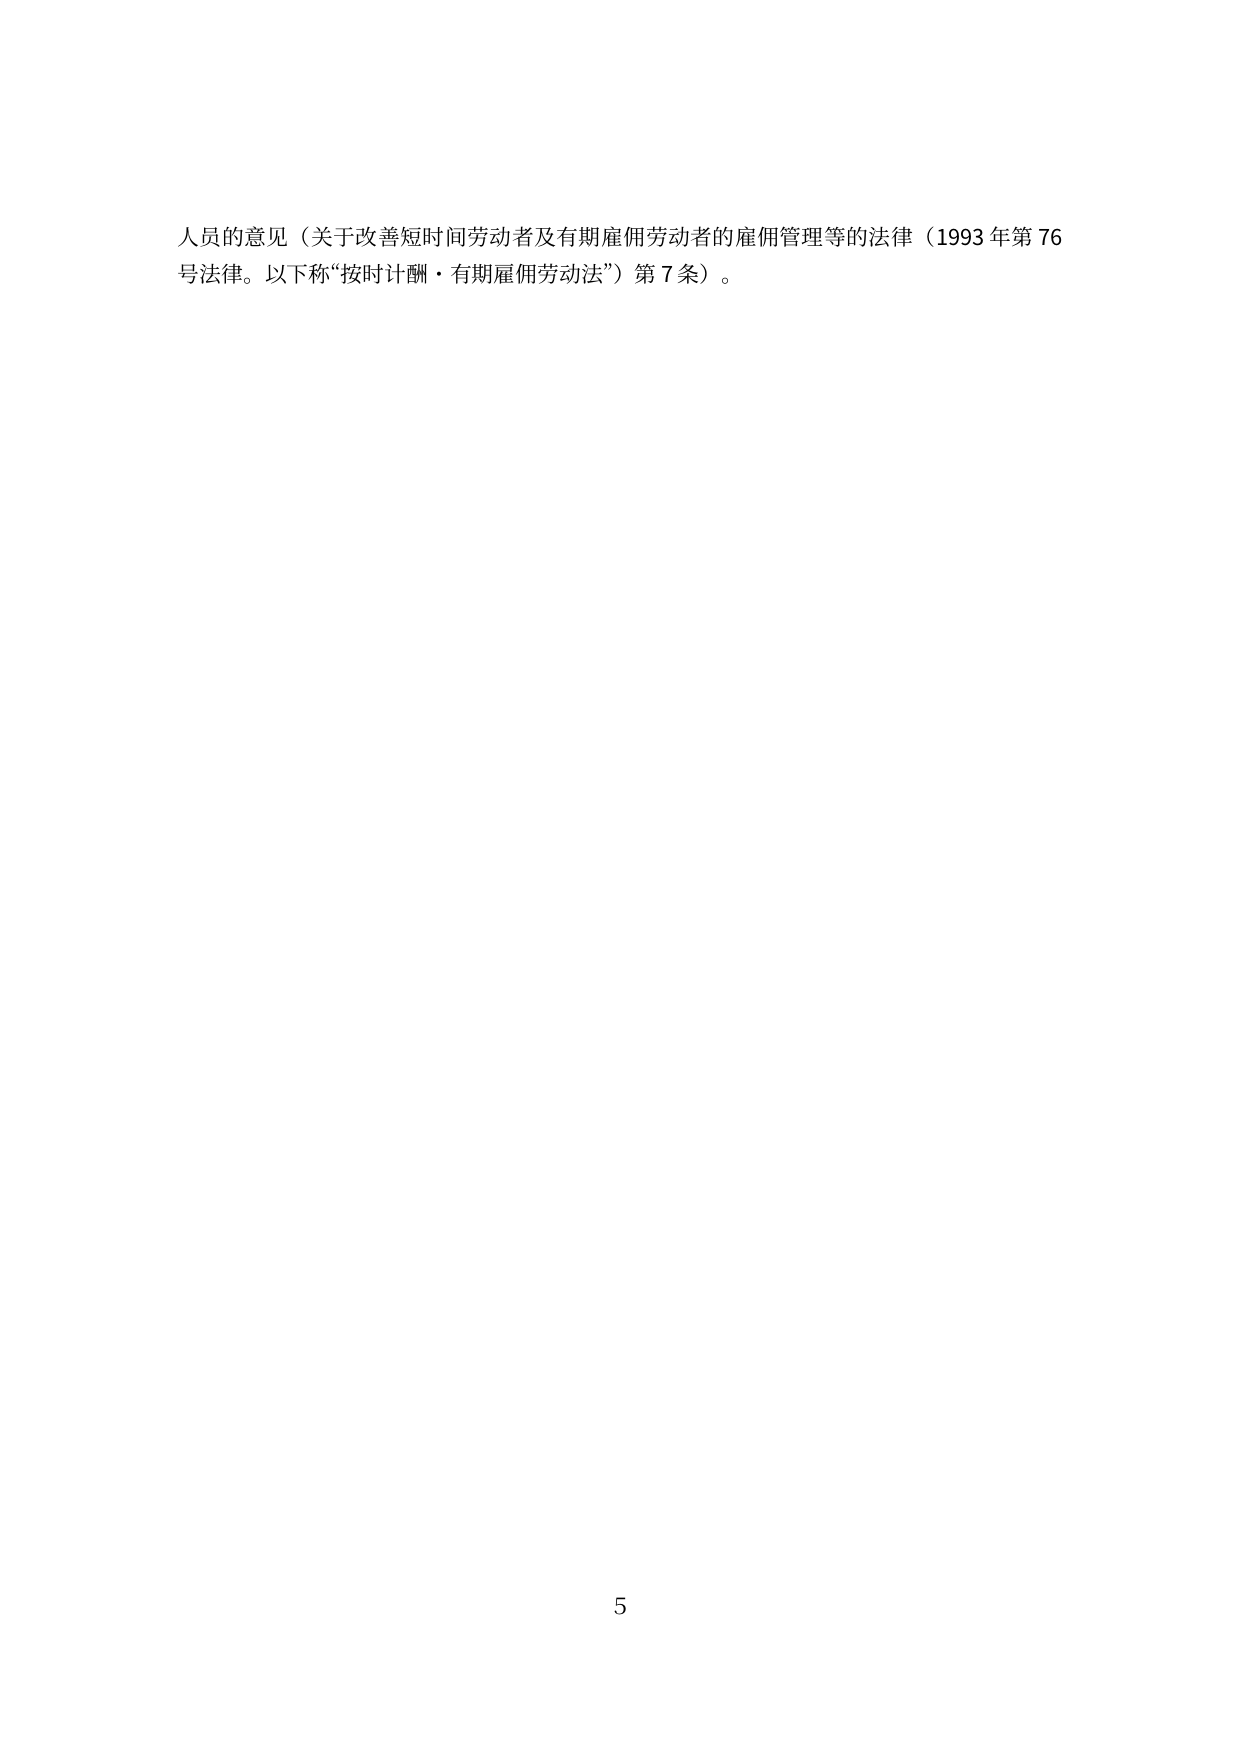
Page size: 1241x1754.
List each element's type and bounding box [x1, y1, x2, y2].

text [177, 217, 1063, 292]
